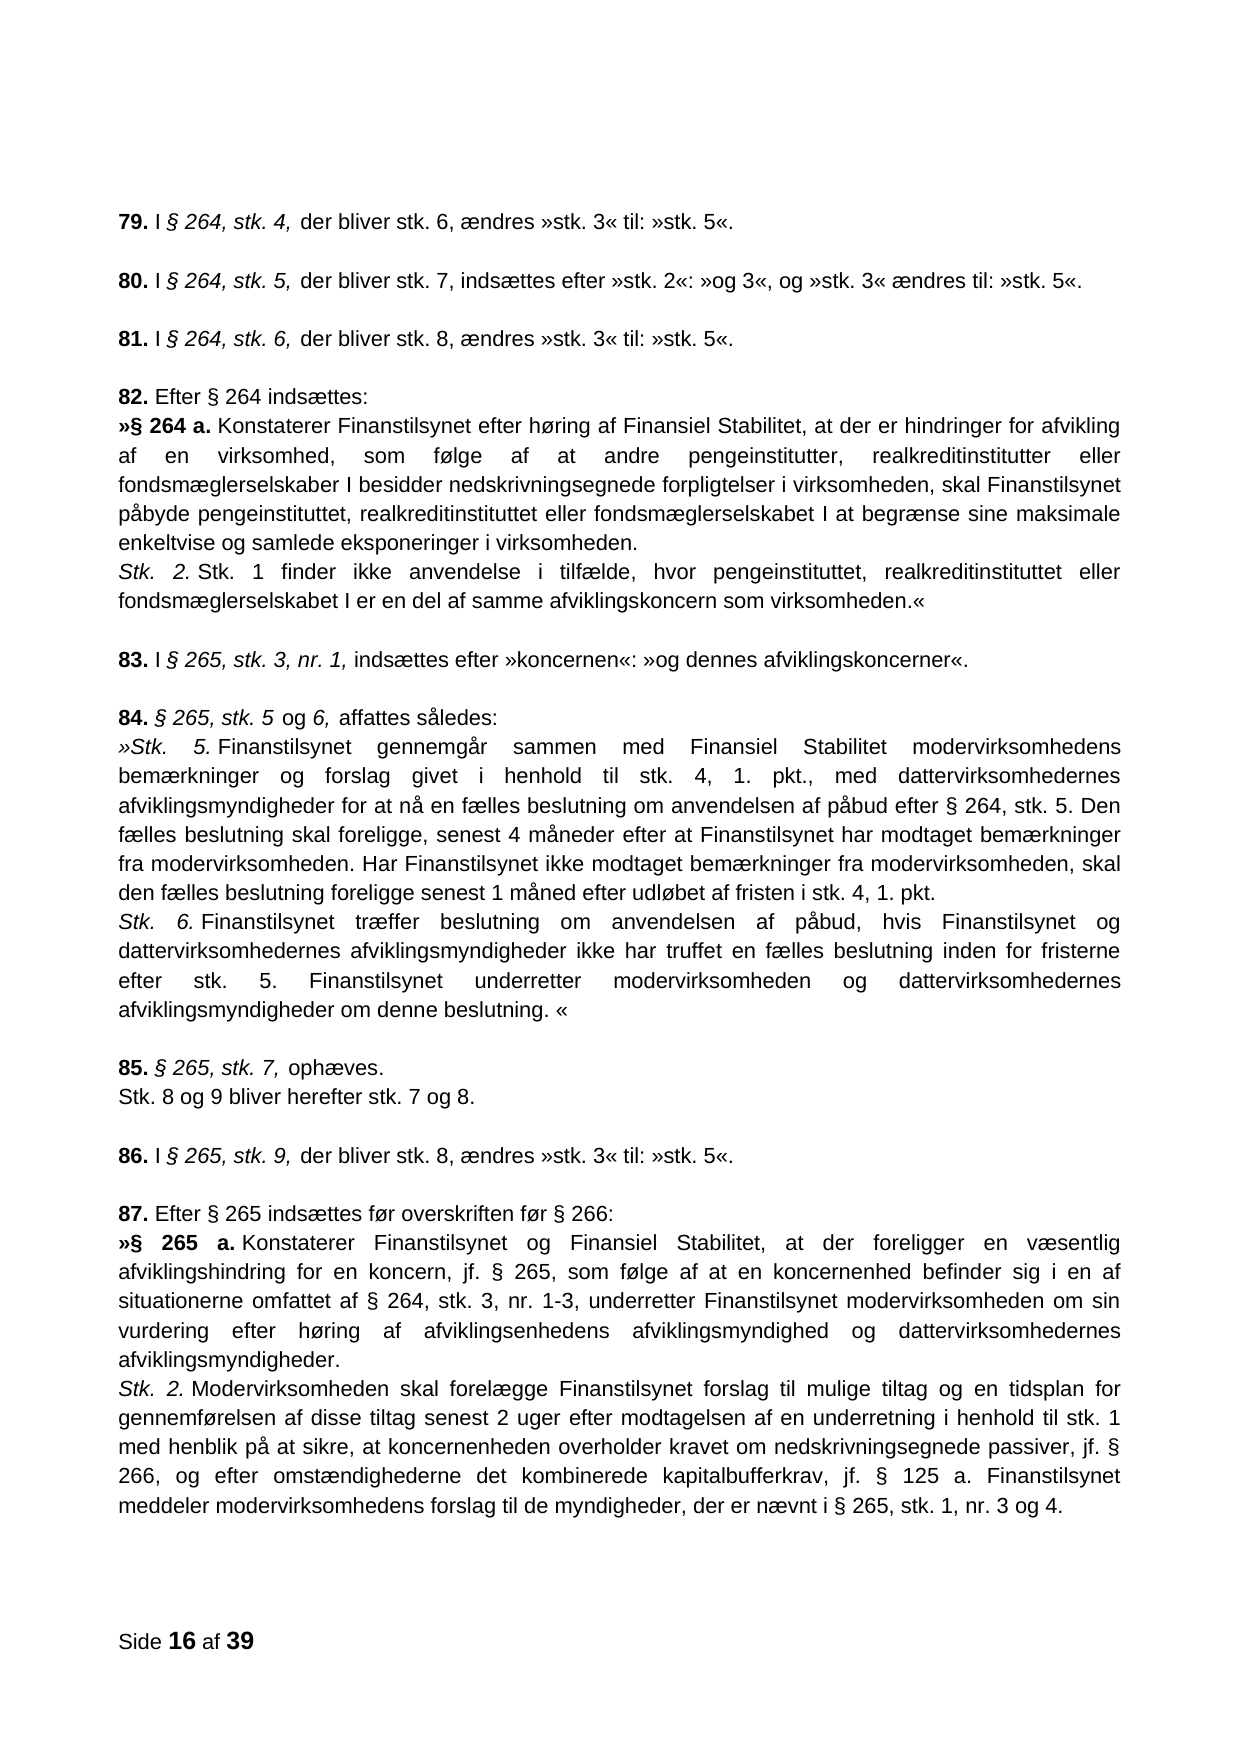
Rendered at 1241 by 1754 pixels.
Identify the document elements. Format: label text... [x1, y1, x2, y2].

text »§ 265 a. Konstaterer Finanstilsynet og Finansiel Stabilitet, at der foreligger en væsentlig afviklingshindring for en koncern, jf. § 265, som følge af at en koncernenhed befinder sig i en af situationerne omfattet af § 264, stk. 3, nr. 1-3, underretter Finanstilsynet modervirksomheden om sin vurdering efter høring af afviklingsenhedens afviklingsmyndighed og dattervirksomhedernes afviklingsmyndigheder. [118, 1227, 1122, 1373]
text »Stk. 5. Finanstilsynet gennemgår sammen med Finansiel Stabilitet modervirksomhedens bemærkninger og forslag givet i henhold til stk. 4, 1. pkt., med dattervirksomhedernes afviklingsmyndigheder for at nå en fælles beslutning om anvendelsen af påbud efter § 264, stk. 5. Den fælles beslutning skal foreligge, senest 4 måneder efter at Finanstilsynet har modtaget bemærkninger fra modervirksomheden. Har Finanstilsynet ikke modtaget bemærkninger fra modervirksomheden, skal den fælles beslutning foreligge senest 1 måned efter udløbet af fristen i stk. 4, 1. pkt. [118, 731, 1122, 906]
text »§ 264 a. Konstaterer Finanstilsynet efter høring af Finansiel Stabilitet, at der er hindringer for afvikling af en virksomhed, som følge af at andre pengeinstitutter, realkreditinstitutter eller fondsmæglerselskaber I besidder nedskrivningsegnede forpligtelser i virksomheden, skal Finanstilsynet påbyde pengeinstituttet, realkreditinstituttet eller fondsmæglerselskabet I at begrænse sine maksimale enkeltvise og samlede eksponeringer i virksomheden. [118, 411, 1122, 556]
text 84. § 265, stk. 5 og 6, affattes således: [118, 702, 1122, 731]
text Stk. 8 og 9 bliver herefter stk. 7 og 8. [118, 1081, 1122, 1111]
text Stk. 2. Modervirksomheden skal forelægge Finanstilsynet forslag til mulige tiltag og en tidsplan for gennemførelsen af disse tiltag senest 2 uger efter modtagelsen af en underretning i henhold til stk. 1 med henblik på at sikre, at koncernenheden overholder kravet om nedskrivningsegnede passiver, jf. § 266, og efter omstændighederne det kombinerede kapitalbufferkrav, jf. § 125 a. Finanstilsynet meddeler modervirksomhedens forslag til de myndigheder, der er nævnt i § 265, stk. 1, nr. 3 og 4. [118, 1373, 1122, 1519]
text 83. I § 265, stk. 3, nr. 1, indsættes efter »koncernen«: »og dennes afviklingskoncerner«. [118, 644, 1122, 673]
text 79. I § 264, stk. 4, der bliver stk. 6, ændres »stk. 3« til: »stk. 5«. [118, 206, 1122, 236]
text Stk. 6. Finanstilsynet træffer beslutning om anvendelsen af påbud, hvis Finanstilsynet og dattervirksomhedernes afviklingsmyndigheder ikke har truffet en fælles beslutning inden for fristerne efter stk. 5. Finanstilsynet underretter modervirksomheden og dattervirksomhedernes afviklingsmyndigheder om denne beslutning. « [118, 906, 1122, 1023]
text 87. Efter § 265 indsættes før overskriften før § 266: [118, 1198, 1122, 1227]
text 82. Efter § 264 indsættes: [118, 381, 1122, 411]
text 86. I § 265, stk. 9, der bliver stk. 8, ændres »stk. 3« til: »stk. 5«. [118, 1140, 1122, 1169]
text 80. I § 264, stk. 5, der bliver stk. 7, indsættes efter »stk. 2«: »og 3«, og »stk. 3« ændres til: »stk. 5«. [118, 265, 1122, 294]
text Stk. 2. Stk. 1 finder ikke anvendelse i tilfælde, hvor pengeinstituttet, realkreditinstituttet eller fondsmæglerselskabet I er en del af samme afviklingskoncern som virksomheden.« [118, 556, 1122, 615]
text 81. I § 264, stk. 6, der bliver stk. 8, ændres »stk. 3« til: »stk. 5«. [118, 323, 1122, 352]
text 85. § 265, stk. 7, ophæves. [118, 1052, 1122, 1081]
